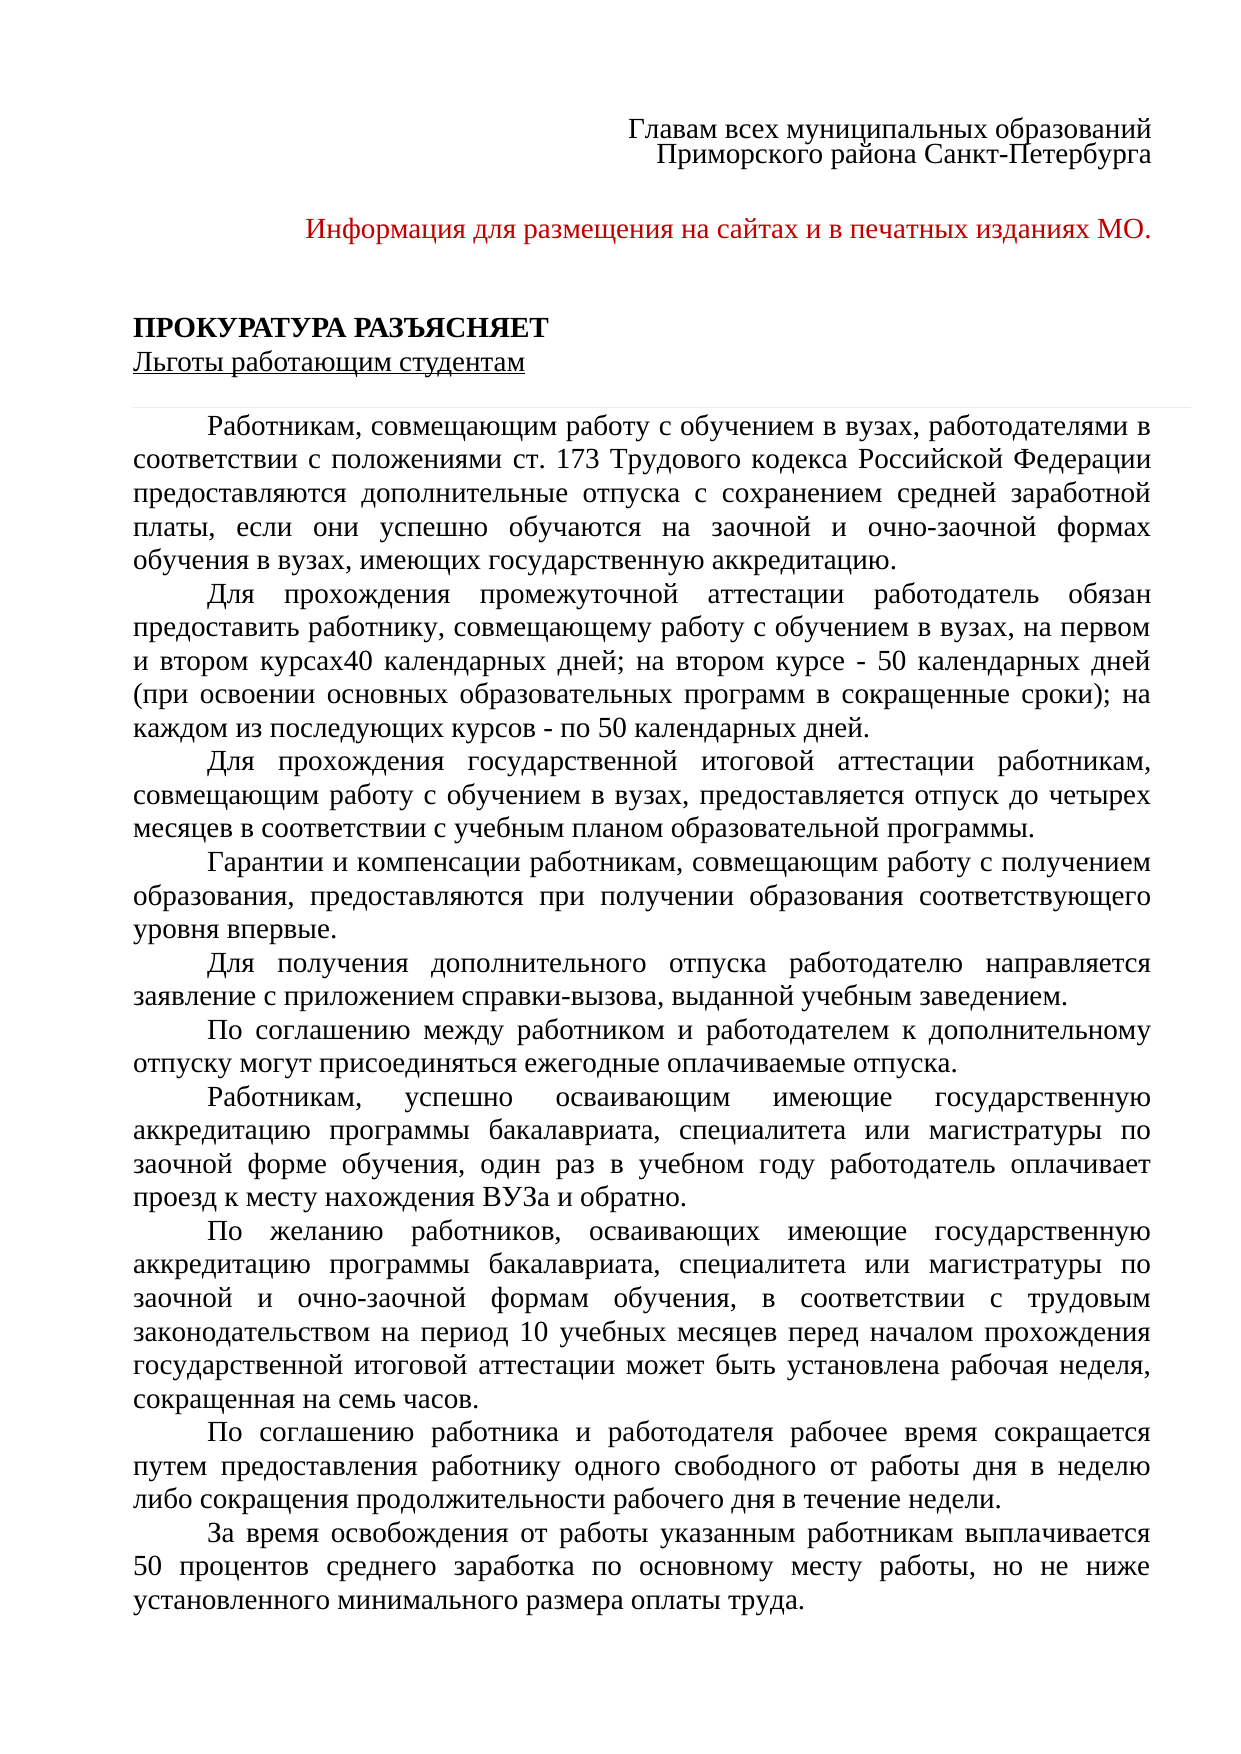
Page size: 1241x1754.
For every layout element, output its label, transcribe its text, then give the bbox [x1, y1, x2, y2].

text Для прохождения промежуточной аттестации работодатель обязан предоставить работнику, совмещающему работу с обучением в вузах, на первом и втором курсах40 календарных дней; на втором курсе - 50 календарных дней (при освоении основных образовательных программ в сокращенные сроки); на каждом из последующих курсов - по 50 календарных дней. [133, 576, 1152, 743]
text Информация для размещения на сайтах и в печатных изданиях МО. [133, 218, 350, 243]
text Приморского района Санкт-Петербурга [133, 143, 1152, 168]
text Информация для размещения на сайтах и в печатных изданиях МО. [353, 218, 1152, 243]
text Работникам, совмещающим работу с обучением в вузах, работодателями в соответствии с положениями ст. 173 Трудового кодекса Российской Федерации предоставляются дополнительные отпуска с сохранением средней заработной платы, если они успешно обучаются на заочной и очно-заочной формах обучения в вузах, имеющих государственную аккредитацию. [133, 408, 1152, 576]
text Главам всех муниципальных образований [133, 118, 1152, 143]
text ПРОКУРАТУРА РАЗЪЯСНЯЕТ [133, 310, 1191, 344]
text По желанию работников, осваивающих имеющие государственную аккредитацию программы бакалавриата, специалитета или магистратуры по заочной и очно-заочной формам обучения, в соответствии с трудовым законодательством на период 10 учебных месяцев перед началом прохождения государственной итоговой аттестации может быть установлена рабочая неделя, сокращенная на семь часов. [133, 1213, 1152, 1414]
text Для прохождения государственной итоговой аттестации работникам, совмещающим работу с обучением в вузах, предоставляется отпуск до четырех месяцев в соответствии с учебным планом образовательной программы. [133, 743, 1152, 844]
text Гарантии и компенсации работникам, совмещающим работу с получением образования, предоставляются при получении образования соответствующего уровня впервые. [133, 844, 1152, 945]
text Для получения дополнительного отпуска работодателю направляется заявление с приложением справки-вызова, выданной учебным заведением. [133, 945, 1152, 1012]
text За время освобождения от работы указанным работникам выплачивается 50 процентов среднего заработка по основному месту работы, но не ниже установленного минимального размера оплаты труда. [133, 1515, 1152, 1616]
text Работникам, успешно осваивающим имеющие государственную аккредитацию программы бакалавриата, специалитета или магистратуры по заочной форме обучения, один раз в учебном году работодатель оплачивает проезд к месту нахождения ВУЗа и обратно. [133, 1079, 1152, 1213]
text По соглашению между работником и работодателем к дополнительному отпуску могут присоединяться ежегодные оплачиваемые отпуска. [133, 1012, 1152, 1079]
text По соглашению работника и работодателя рабочее время сокращается путем предоставления работнику одного свободного от работы дня в неделю либо сокращения продолжительности рабочего дня в течение недели. [133, 1414, 1152, 1515]
text Льготы работающим студентам [133, 344, 1191, 407]
